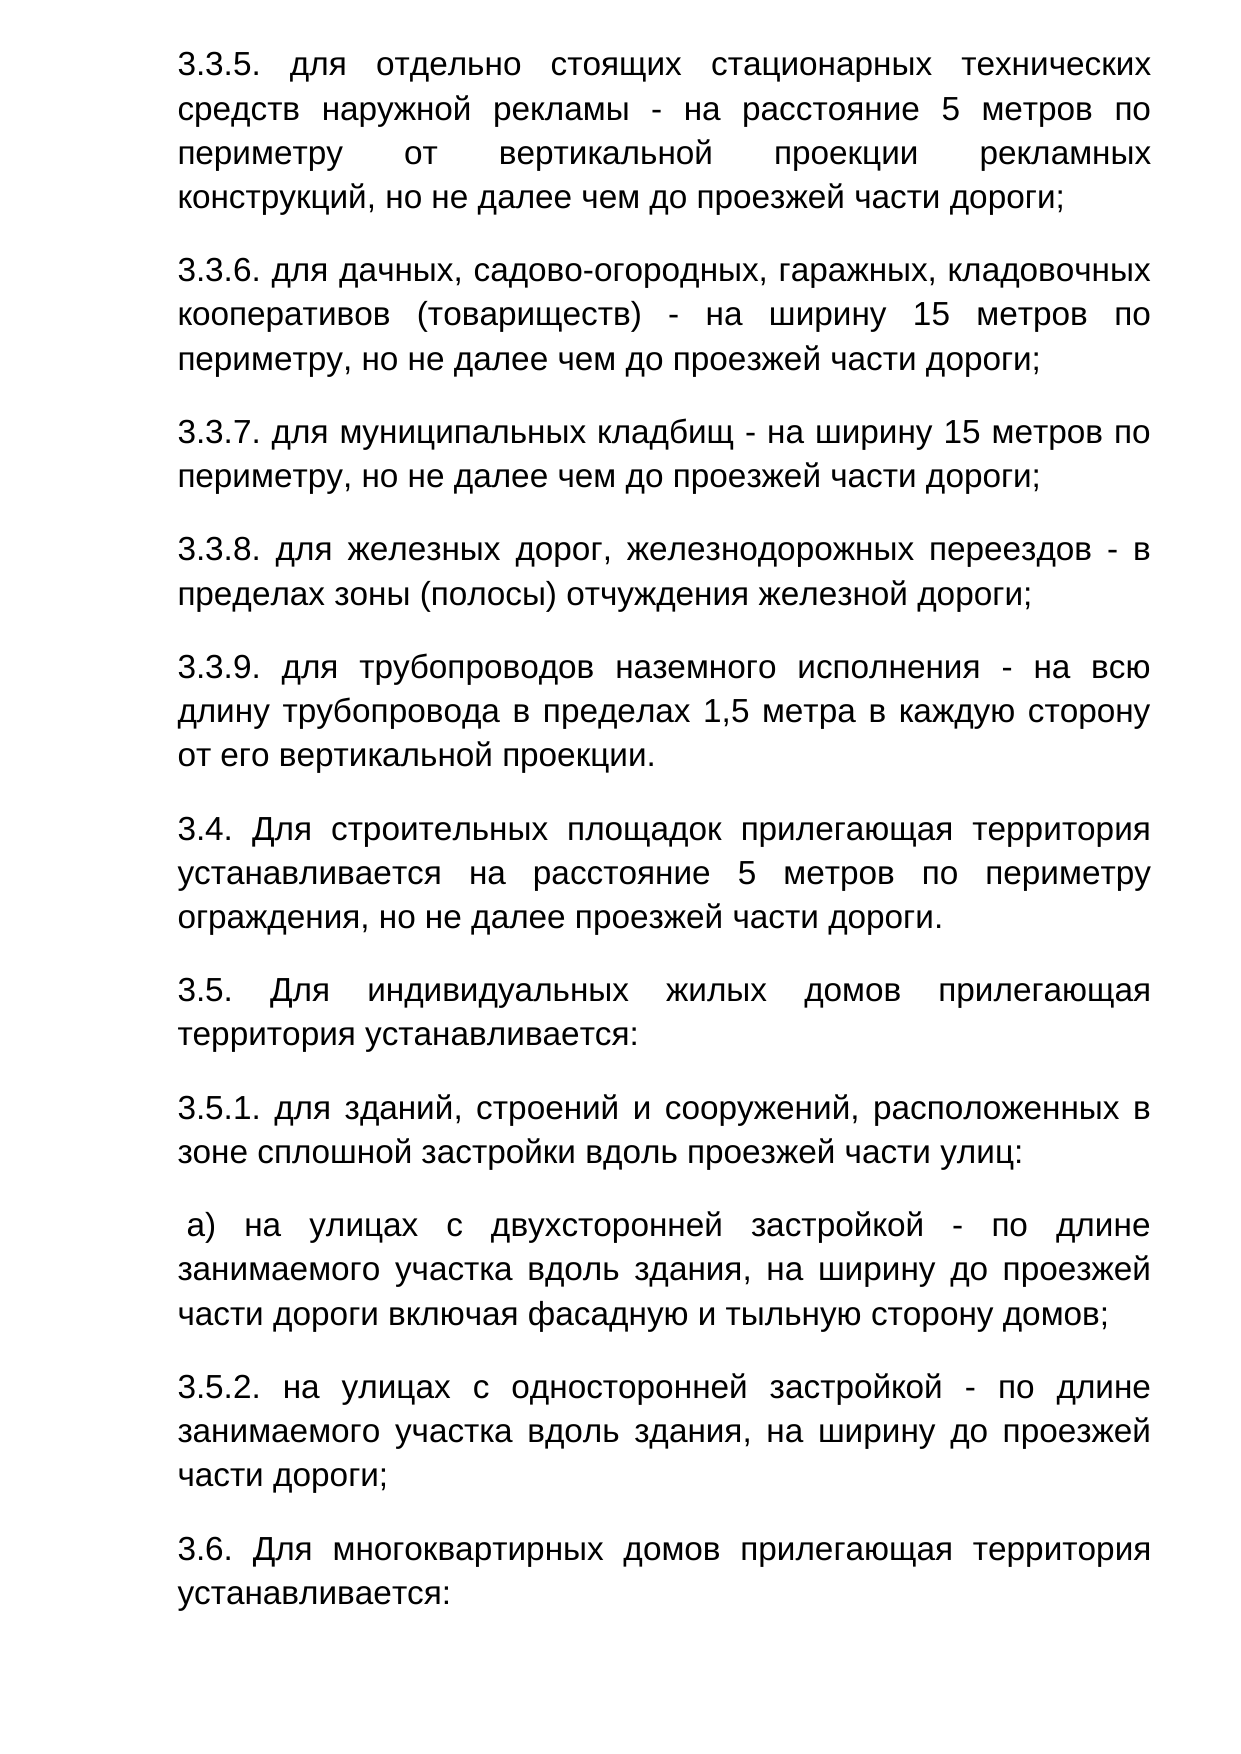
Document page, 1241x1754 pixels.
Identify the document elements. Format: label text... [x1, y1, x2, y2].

text 3.3.5. для отдельно стоящих стационарных технических средств наружной рекламы - на расстояние по периметру от вертикальной проекции рекламных конструкций, но не далее чем до проезжей части дороги; [177, 44, 1152, 215]
text 3.3.9. для трубопроводов наземного исполнения - на всю длину трубопровода в пределах в каждую сторону от его вертикальной проекции. [177, 647, 1152, 774]
text 3.3.7. для муниципальных кладбищ - на ширину по периметру, но не далее чем до проезжей части дороги; [177, 412, 1152, 494]
text 3.3.8. для железных дорог, железнодорожных переездов - в пределах зоны (полосы) отчуждения железной дороги; [177, 529, 1152, 612]
text 3.5.1. для зданий, строений и сооружений, расположенных в зоне сплошной застройки вдоль проезжей части улиц: [177, 1088, 1152, 1170]
text 3.5. Для индивидуальных жилых домов прилегающая территория устанавливается: [177, 970, 1152, 1053]
text 3.5.2. на улицах с односторонней застройкой - по длине занимаемого участка вдоль здания, на ширину до проезжей части дороги; [177, 1367, 1152, 1494]
text 3.3.6. для дачных, садово-огородных, гаражных, кладовочных кооперативов (товариществ) - на ширину по периметру, но не далее чем до проезжей части дороги; [177, 250, 1152, 377]
text а) на улицах с двухсторонней застройкой - по длине занимаемого участка вдоль здания, на ширину до проезжей части дороги включая фасадную и тыльную сторону домов; [177, 1205, 1152, 1332]
text 3.6. Для многоквартирных домов прилегающая территория устанавливается: [177, 1528, 1152, 1611]
text 3.4. Для строительных площадок прилегающая территория устанавливается на расстояние по периметру ограждения, но не далее проезжей части дороги. [177, 808, 1152, 935]
